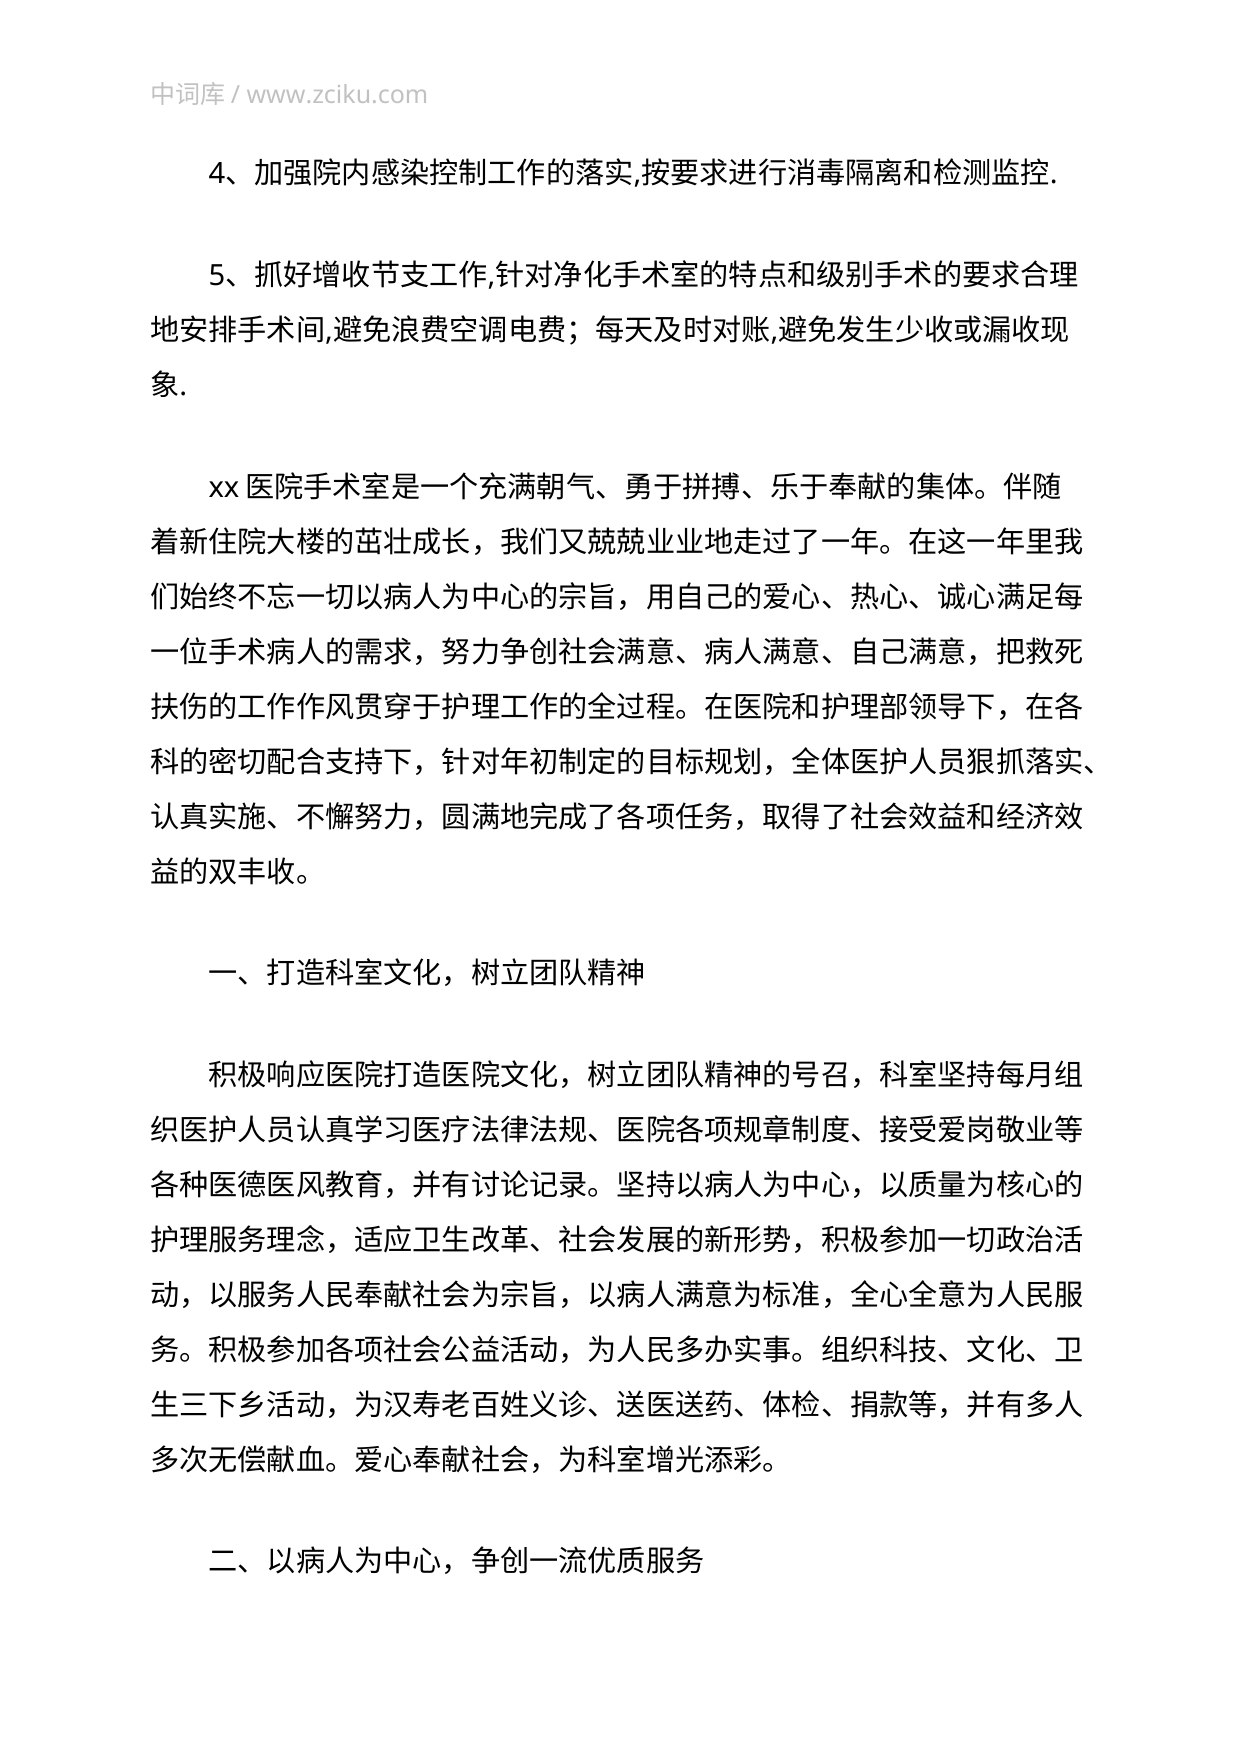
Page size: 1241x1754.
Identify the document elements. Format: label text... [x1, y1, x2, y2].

text 5、抓好增收节支工作,针对净化手术室的特点和级别手术的要求合理地安排手术间,避免浪费空调电费；每天及时对账,避免发生少收或漏收现象. [150, 252, 1090, 404]
text 积极响应医院打造医院文化，树立团队精神的号召，科室坚持每月组织医护人员认真学习医疗法律法规、医院各项规章制度、接受爱岗敬业等各种医德医风教育，并有讨论记录。坚持以病人为中心，以质量为核心的护理服务理念，适应卫生改革、社会发展的新形势，积极参加一切政治活动，以服务人民奉献社会为宗旨，以病人满意为标准，全心全意为人民服务。积极参加各项社会公益活动，为人民多办实事。组织科技、文化、卫生三下乡活动，为汉寿老百姓义诊、送医送药、体检、捐款等，并有多人多次无偿献血。爱心奉献社会，为科室增光添彩。 [150, 1052, 1090, 1478]
text 一、打造科室文化，树立团队精神 [150, 950, 1090, 992]
text 二、以病人为中心，争创一流优质服务 [150, 1538, 1090, 1580]
text xx医院手术室是一个充满朝气、勇于拼搏、乐于奉献的集体。伴随着新住院大楼的茁壮成长，我们又兢兢业业地走过了一年。在这一年里我们始终不忘一切以病人为中心的宗旨，用自己的爱心、热心、诚心满足每一位手术病人的需求，努力争创社会满意、病人满意、自己满意，把救死扶伤的工作作风贯穿于护理工作的全过程。在医院和护理部领导下，在各科的密切配合支持下，针对年初制定的目标规划，全体医护人员狠抓落实、认真实施、不懈努力，圆满地完成了各项任务，取得了社会效益和经济效益的双丰收。 [150, 464, 1090, 891]
text 4、加强院内感染控制工作的落实,按要求进行消毒隔离和检测监控. [150, 150, 1090, 192]
